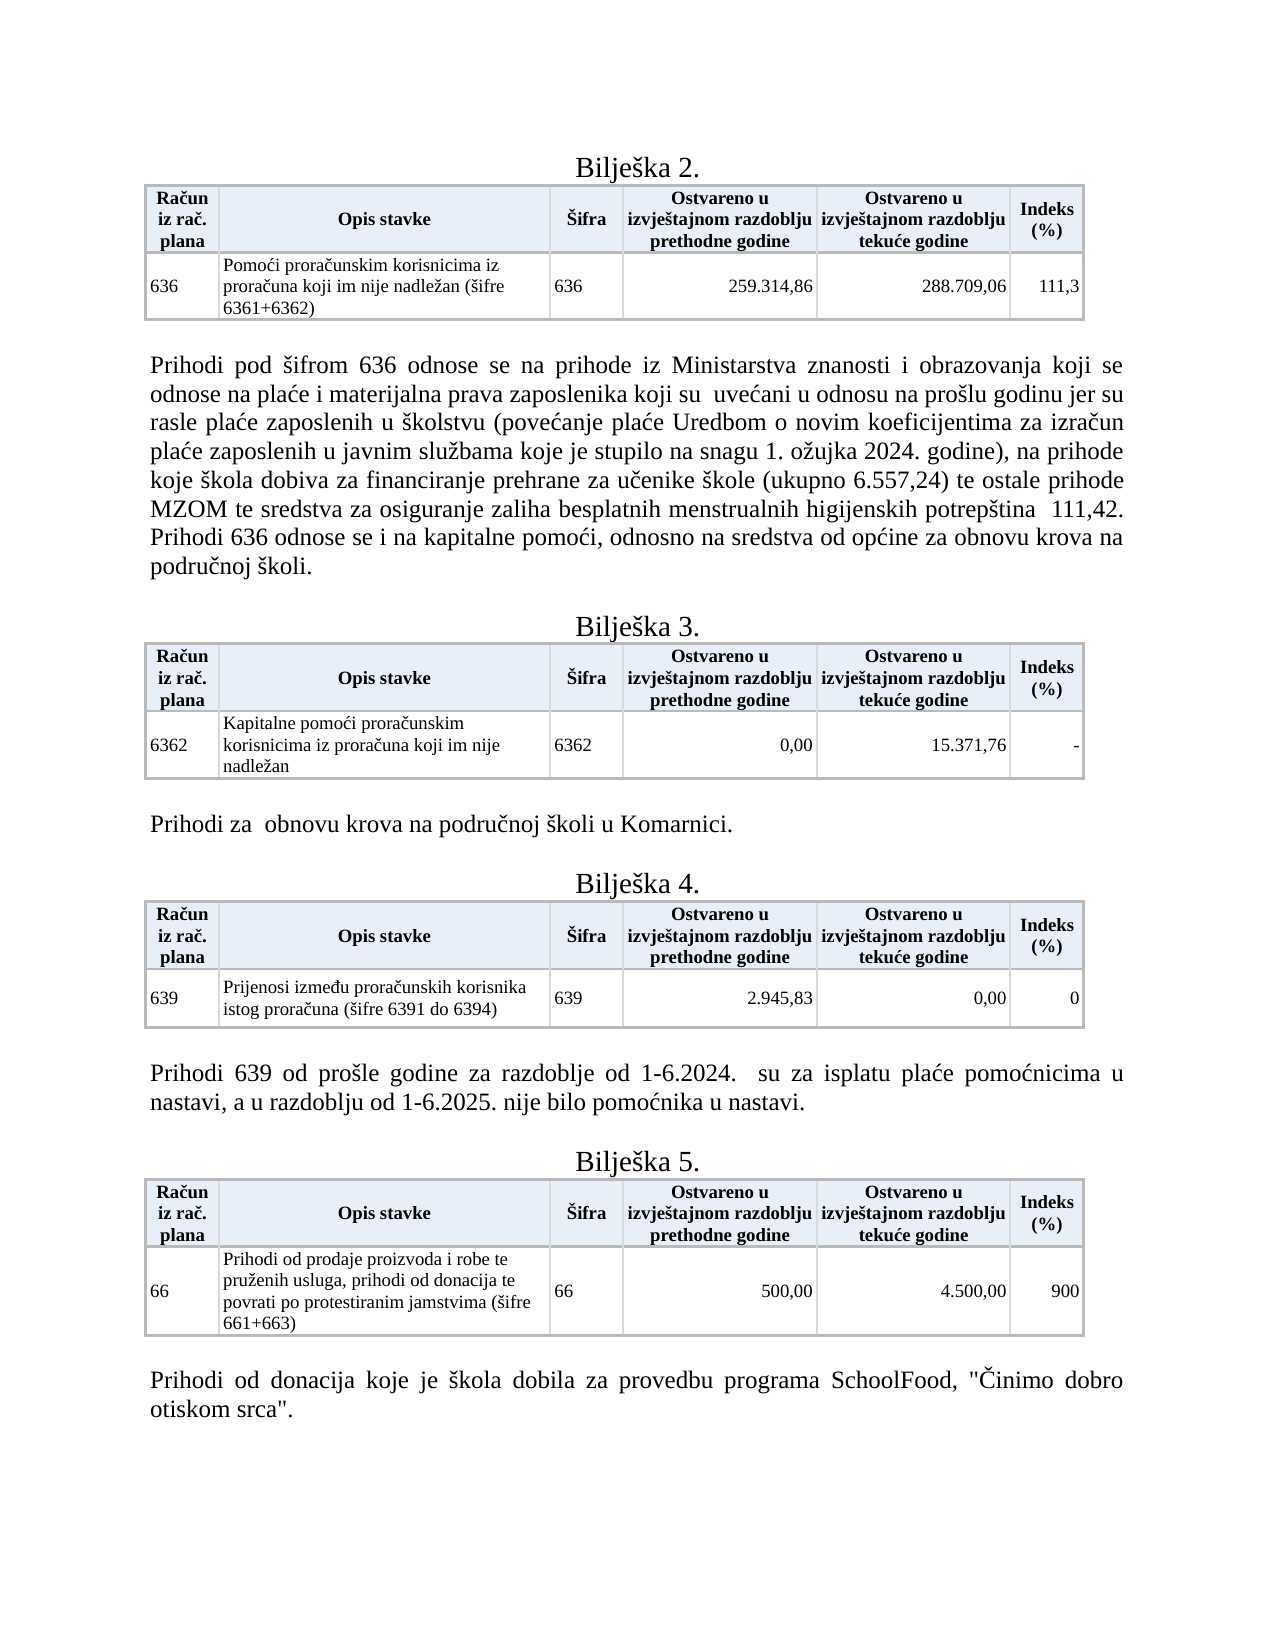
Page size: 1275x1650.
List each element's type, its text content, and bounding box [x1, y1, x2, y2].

table_header Indeks (%) [1011, 1181, 1082, 1245]
table_header Račun iz rač. plana [147, 1181, 218, 1245]
table_cell 636 [147, 254, 218, 318]
text Prihodi od donacija koje je škola dobila za provedbu programa SchoolFood, "Činimo dobro otiskom srca". [150, 1366, 1125, 1423]
text Bilješka 2. [150, 150, 1125, 183]
text Bilješka 4. [150, 866, 1125, 900]
table_header Opis stavke [220, 187, 549, 251]
table_header Ostvareno u izvještajnom razdoblju tekuće godine [818, 903, 1009, 968]
table_cell 639 [551, 970, 622, 1026]
text Prihodi za obnovu krova na područnoj školi u Komarnici. [150, 809, 1125, 837]
table_header Račun iz rač. plana [147, 645, 218, 710]
table_cell 66 [147, 1248, 218, 1334]
table_cell 15.371,76 [818, 712, 1009, 777]
table_header Ostvareno u izvještajnom razdoblju prethodne godine [624, 187, 816, 251]
text Prihodi 639 od prošle godine za razdoblje od 1-6.2024. su za isplatu plaće pomoćnicima u nastavi, a u razdoblju od 1-6.2025. nije bilo pomoćnika u nastavi. [150, 1058, 1125, 1115]
table_cell 636 [551, 254, 622, 318]
table_header Indeks (%) [1011, 903, 1082, 968]
table_cell Pomoći proračunskim korisnicima iz proračuna koji im nije nadležan (šifre 6361+6362) [220, 254, 549, 318]
table_header Ostvareno u izvještajnom razdoblju prethodne godine [624, 903, 816, 968]
table_cell 66 [551, 1248, 622, 1334]
table_header Šifra [551, 903, 622, 968]
table_cell 6362 [147, 712, 218, 777]
table_cell 288.709,06 [818, 254, 1009, 318]
table_cell 0 [1011, 970, 1082, 1026]
table_header Šifra [551, 1181, 622, 1245]
table_header Ostvareno u izvještajnom razdoblju prethodne godine [624, 645, 816, 710]
table_header Indeks (%) [1011, 645, 1082, 710]
table_cell 4.500,00 [818, 1248, 1009, 1334]
table_header Indeks (%) [1011, 187, 1082, 251]
table_cell 259.314,86 [624, 254, 816, 318]
table_cell 6362 [551, 712, 622, 777]
table_header Šifra [551, 187, 622, 251]
text Bilješka 5. [150, 1144, 1125, 1178]
table_header Račun iz rač. plana [147, 187, 218, 251]
table_cell - [1011, 712, 1082, 777]
table_header Ostvareno u izvještajnom razdoblju tekuće godine [818, 187, 1009, 251]
table_header Opis stavke [220, 903, 549, 968]
table_header Opis stavke [220, 1181, 549, 1245]
table_header Šifra [551, 645, 622, 710]
table_cell 0,00 [624, 712, 816, 777]
table_cell Prijenosi između proračunskih korisnika istog proračuna (šifre 6391 do 6394) [220, 970, 549, 1026]
table_cell 2.945,83 [624, 970, 816, 1026]
table_cell 0,00 [818, 970, 1009, 1026]
table_header Opis stavke [220, 645, 549, 710]
table_cell Prihodi od prodaje proizvoda i robe te pruženih usluga, prihodi od donacija te povrati po protestiranim jamstvima (šifre 661+663) [220, 1248, 549, 1334]
table_cell 111,3 [1011, 254, 1082, 318]
table_cell 639 [147, 970, 218, 1026]
table_header Ostvareno u izvještajnom razdoblju tekuće godine [818, 1181, 1009, 1245]
table_cell 500,00 [624, 1248, 816, 1334]
table_header Račun iz rač. plana [147, 903, 218, 968]
text Prihodi pod šifrom 636 odnose se na prihode iz Ministarstva znanosti i obrazovanja koji se odnose na plaće i materijalna prava zaposlenika koji su uvećani u odnosu na prošlu godinu jer su rasle plaće zaposlenih u školstvu (povećanje plaće Uredbom o novim koeficijentima za izračun plaće zaposlenih u javnim službama koje je stupilo na snagu 1. ožujka 2024. godine), na prihode koje škola dobiva za financiranje prehrane za učenike škole (ukupno 6.557,24) te ostale prihode MZOM te sredstva za osiguranje zaliha besplatnih menstrualnih higijenskih potrepština 111,42. Prihodi 636 odnose se i na kapitalne pomoći, odnosno na sredstva od općine za obnovu krova na područnoj školi. [150, 350, 1125, 580]
table_cell 900 [1011, 1248, 1082, 1334]
text Bilješka 3. [150, 609, 1125, 642]
table_cell Kapitalne pomoći proračunskim korisnicima iz proračuna koji im nije nadležan [220, 712, 549, 777]
table_header Ostvareno u izvještajnom razdoblju prethodne godine [624, 1181, 816, 1245]
table_header Ostvareno u izvještajnom razdoblju tekuće godine [818, 645, 1009, 710]
